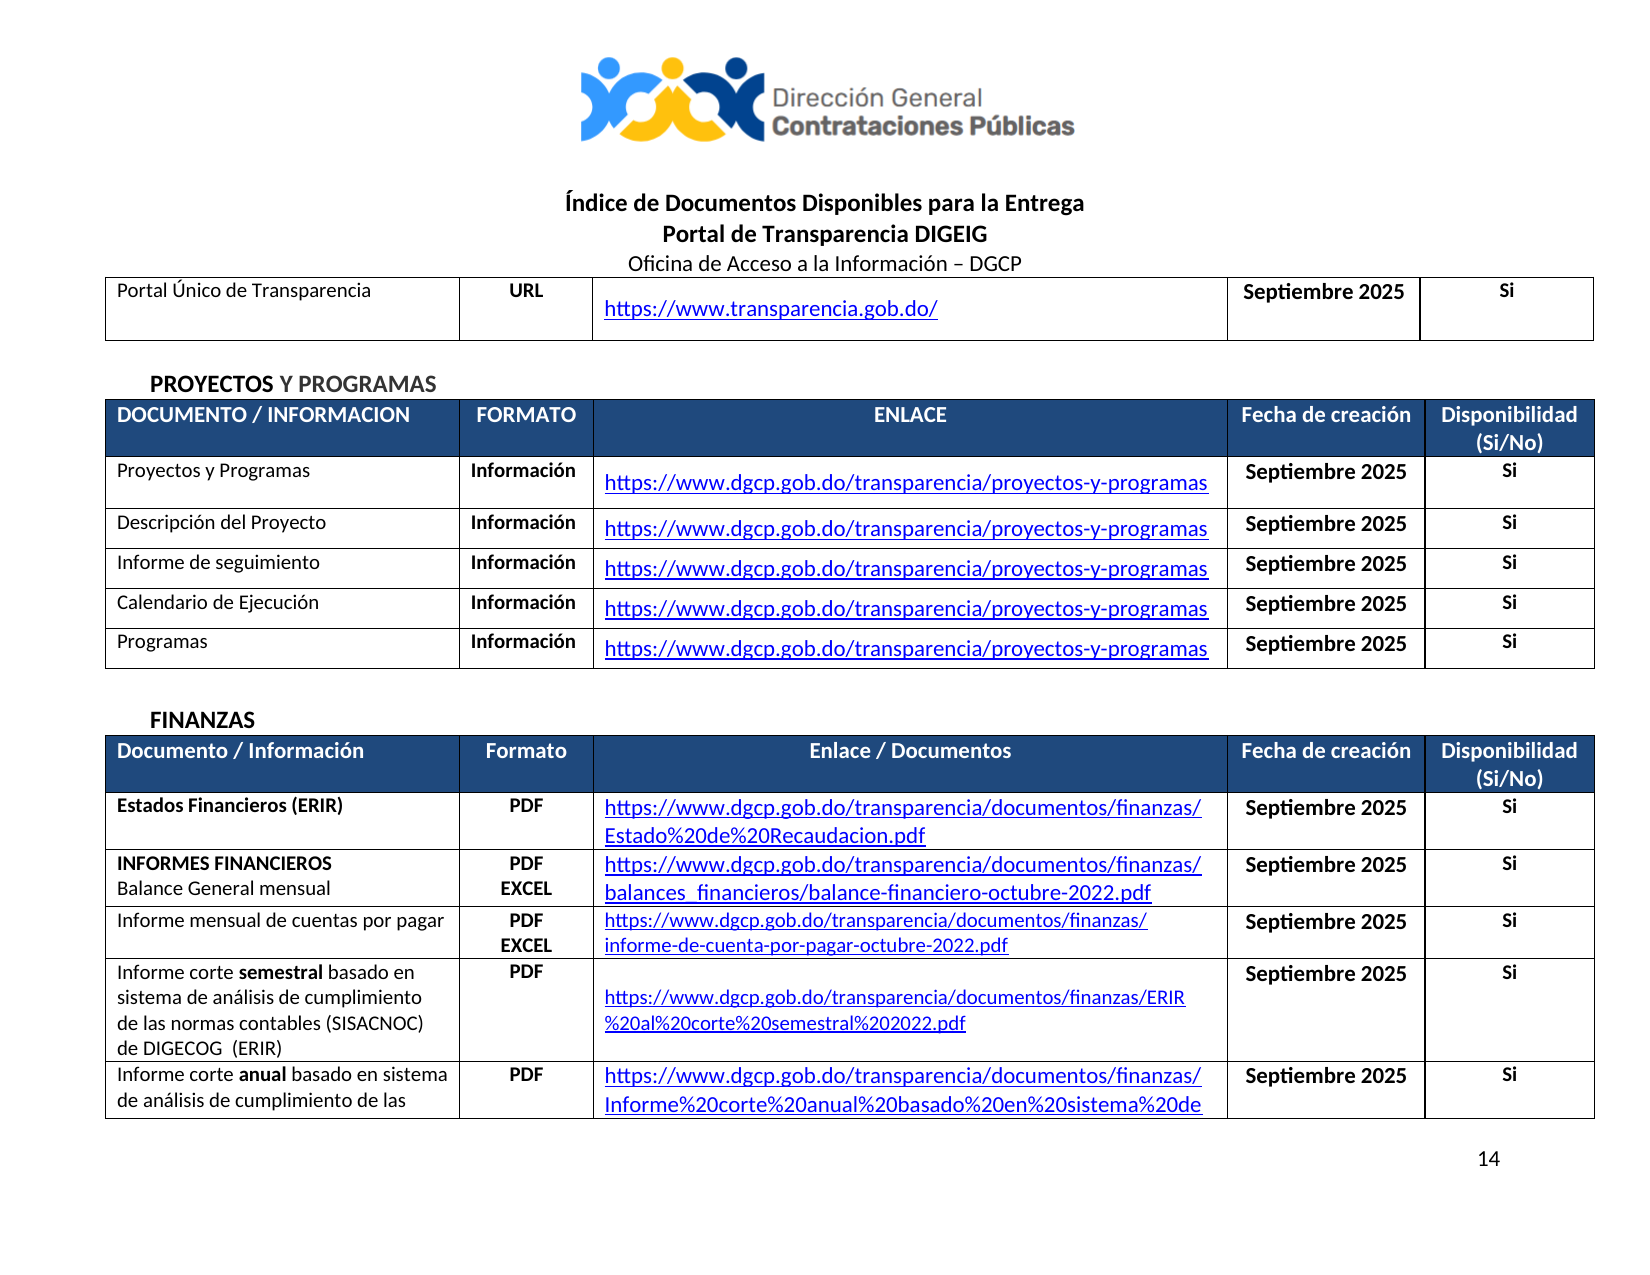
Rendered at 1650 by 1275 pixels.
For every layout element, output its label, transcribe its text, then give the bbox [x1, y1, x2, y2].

table_cell Si [1426, 850, 1594, 906]
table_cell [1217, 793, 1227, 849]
table_cell Septiembre 2025 [1228, 850, 1424, 906]
table_cell https://www.dgcp.gob.do/transparencia/proyectos-y-programas [594, 549, 1227, 588]
table_cell Si [1426, 907, 1594, 958]
table_header ENLACE [594, 400, 1227, 456]
table_cell Informe corte anual basado en sistema de análisis de cumplimiento de las normas contables (SISACNOC) de DIGECOG (ERIR) [106, 1062, 459, 1118]
table_cell Estados Financieros (ERIR) [106, 793, 459, 849]
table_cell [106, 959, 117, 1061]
table_cell Si [1426, 509, 1594, 548]
table_cell https://www.dgcp.gob.do/transparencia/proyectos-y-programas [594, 589, 1227, 628]
table_header Documento / Información [106, 736, 459, 792]
table_cell Septiembre 2025 [1228, 549, 1424, 588]
table_cell Información [460, 549, 593, 588]
table_cell PDF [460, 793, 593, 849]
picture [562, 29, 1088, 188]
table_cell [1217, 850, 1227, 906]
table_cell https://www.dgcp.gob.do/transparencia/proyectos-y-programas [594, 509, 1227, 548]
table_header FORMATO [460, 400, 593, 456]
table_cell Descripción del Proyecto [106, 509, 459, 548]
table_cell PDF [460, 1062, 593, 1118]
table_cell Septiembre 2025 [1228, 959, 1424, 1061]
table_cell Si [1426, 589, 1594, 628]
table_cell https://www.dgcp.gob.do/transparencia/proyectos-y-programas [594, 629, 1227, 668]
table_header Fecha de creación [1228, 400, 1424, 456]
table_cell Septiembre 2025 [1228, 278, 1419, 339]
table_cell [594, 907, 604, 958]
table_cell URL [460, 278, 592, 339]
table_cell Calendario de Ejecución [106, 589, 459, 628]
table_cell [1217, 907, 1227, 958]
table_header DOCUMENTO / INFORMACION [106, 400, 459, 456]
table_cell Si [1421, 278, 1593, 339]
table_header Enlace / Documentos [594, 736, 1227, 792]
table_cell Septiembre 2025 [1228, 629, 1424, 668]
table_cell Septiembre 2025 [1228, 1062, 1424, 1118]
table_cell Si [1426, 1062, 1594, 1118]
table_cell https://www.dgcp.gob.do/transparencia/documentos/finanzas/ERIR%20al%20corte%20semestral%202022.pdf [594, 959, 1227, 1061]
table_header Fecha de creación [1228, 736, 1424, 792]
table_cell Si [1426, 959, 1594, 1061]
text PROYECTOS Y PROGRAMAS [150, 368, 1500, 399]
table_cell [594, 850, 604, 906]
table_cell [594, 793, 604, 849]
table_cell Informe mensual de cuentas por pagar [106, 907, 459, 958]
text FINANZAS [150, 704, 1500, 735]
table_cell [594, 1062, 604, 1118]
table_cell Información [460, 509, 593, 548]
table_cell PDF [460, 959, 593, 1061]
table_cell Información [460, 629, 593, 668]
table_cell Información [460, 589, 593, 628]
table_cell https://www.dgcp.gob.do/transparencia/proyectos-y-programas [594, 457, 1227, 508]
table_cell Septiembre 2025 [1228, 589, 1424, 628]
table_cell PDF EXCEL [460, 850, 593, 906]
table_cell Portal Único de Transparencia [106, 278, 459, 339]
table_cell Proyectos y Programas [106, 457, 459, 508]
table_cell Septiembre 2025 [1228, 907, 1424, 958]
table_cell INFORMES FINANCIEROS Balance General mensual [106, 850, 459, 906]
table_cell Si [1426, 457, 1594, 508]
table_cell Informe de seguimiento [106, 549, 459, 588]
table_header Formato [460, 736, 593, 792]
table_cell Septiembre 2025 [1228, 793, 1424, 849]
table_header Disponibilidad (Si/No) [1426, 400, 1594, 456]
table_cell Septiembre 2025 [1228, 509, 1424, 548]
table_cell Septiembre 2025 [1228, 457, 1424, 508]
table_cell https://www.transparencia.gob.do/ [593, 278, 1227, 339]
table_cell Si [1426, 629, 1594, 668]
table_cell Programas [106, 629, 459, 668]
table_cell Si [1426, 793, 1594, 849]
table_cell Información [460, 457, 593, 508]
table_cell PDF EXCEL [460, 907, 593, 958]
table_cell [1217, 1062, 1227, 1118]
table_header Disponibilidad (Si/No) [1426, 736, 1594, 792]
table_cell Informe corte semestral basado en sistema de análisis de cumplimiento de las normas contables (SISACNOC) de DIGECOG (ERIR) [282, 959, 459, 1061]
table_cell Si [1426, 549, 1594, 588]
